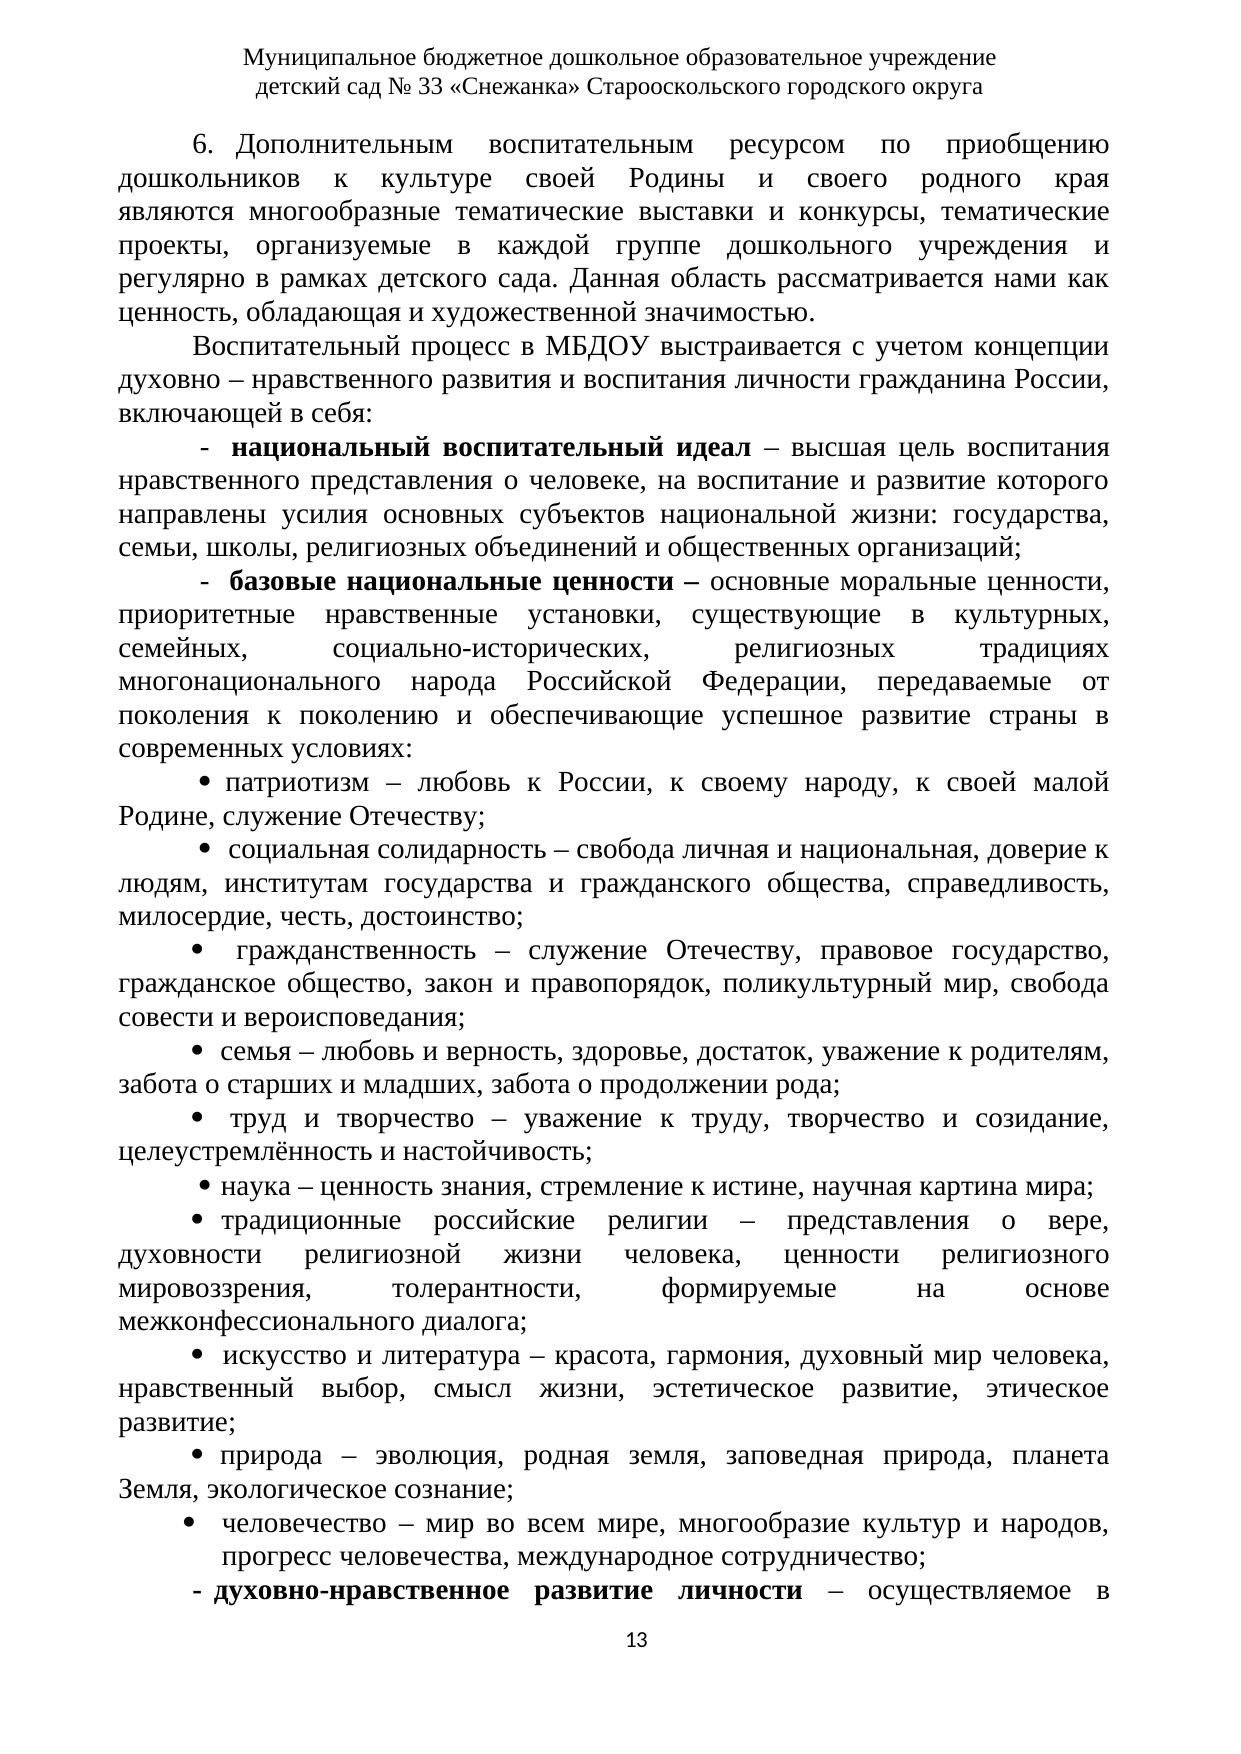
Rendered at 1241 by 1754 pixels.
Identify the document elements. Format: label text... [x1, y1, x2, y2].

text Воспитательный процесс в МБДОУ выстраивается с учетом концепции духовно – нравственного развития и воспитания личности гражданина России, включающей в себя: [118, 328, 1110, 429]
list труд и творчество – уважение к труду, творчество и созидание, целеустремлённость и настойчивость; [118, 1100, 1110, 1167]
list семья – любовь и верность, здоровье, достаток, уважение к родителям, забота о старших и младших, забота о продолжении рода; [118, 1033, 1110, 1100]
list патриотизм – любовь к России, к своему народу, к своей малой Родине, служение Отечеству; [118, 764, 1110, 831]
list социальная солидарность – свобода личная и национальная, доверие к людям, институтам государства и гражданского общества, справедливость, милосердие, честь, достоинство; [118, 831, 1110, 932]
list базовые национальные ценности – основные моральные ценности, приоритетные нравственные установки, существующие в культурных, семейных, социально-исторических, религиозных традициях многонационального народа Российской Федерации, передаваемые от поколения к поколению и обеспечивающие успешное развитие страны в современных условиях: [118, 563, 1110, 764]
list человечество – мир во всем мире, многообразие культур и народов, прогресс человечества, международное сотрудничество; [184, 1505, 1110, 1572]
list Дополнительным воспитательным ресурсом по приобщению дошкольников к культуре своей Родины и своего родного края являются многообразные тематические выставки и конкурсы, тематические проекты, организуемые в каждой группе дошкольного учреждения и регулярно в рамках детского сада. Данная область рассматривается нами как ценность, обладающая и художественной значимостью. [118, 126, 1110, 328]
list традиционные российские религии – представления о вере, духовности религиозной жизни человека, ценности религиозного мировоззрения, толерантности, формируемые на основе межконфессионального диалога; [118, 1202, 1110, 1337]
list искусство и литература – красота, гармония, духовный мир человека, нравственный выбор, смысл жизни, эстетическое развитие, этическое развитие; [118, 1337, 1110, 1437]
list национальный воспитательный идеал – высшая цель воспитания нравственного представления о человеке, на воспитание и развитие которого направлены усилия основных субъектов национальной жизни: государства, семьи, школы, религиозных объединений и общественных организаций; [118, 429, 1110, 563]
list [118, 1572, 1110, 1605]
list природа – эволюция, родная земля, заповедная природа, планета Земля, экологическое сознание; [118, 1437, 1110, 1505]
list гражданственность – служение Отечеству, правовое государство, гражданское общество, закон и правопорядок, поликультурный мир, свобода совести и вероисповедания; [118, 932, 1110, 1033]
list наука – ценность знания, стремление к истине, научная картина мира; [199, 1167, 1219, 1202]
